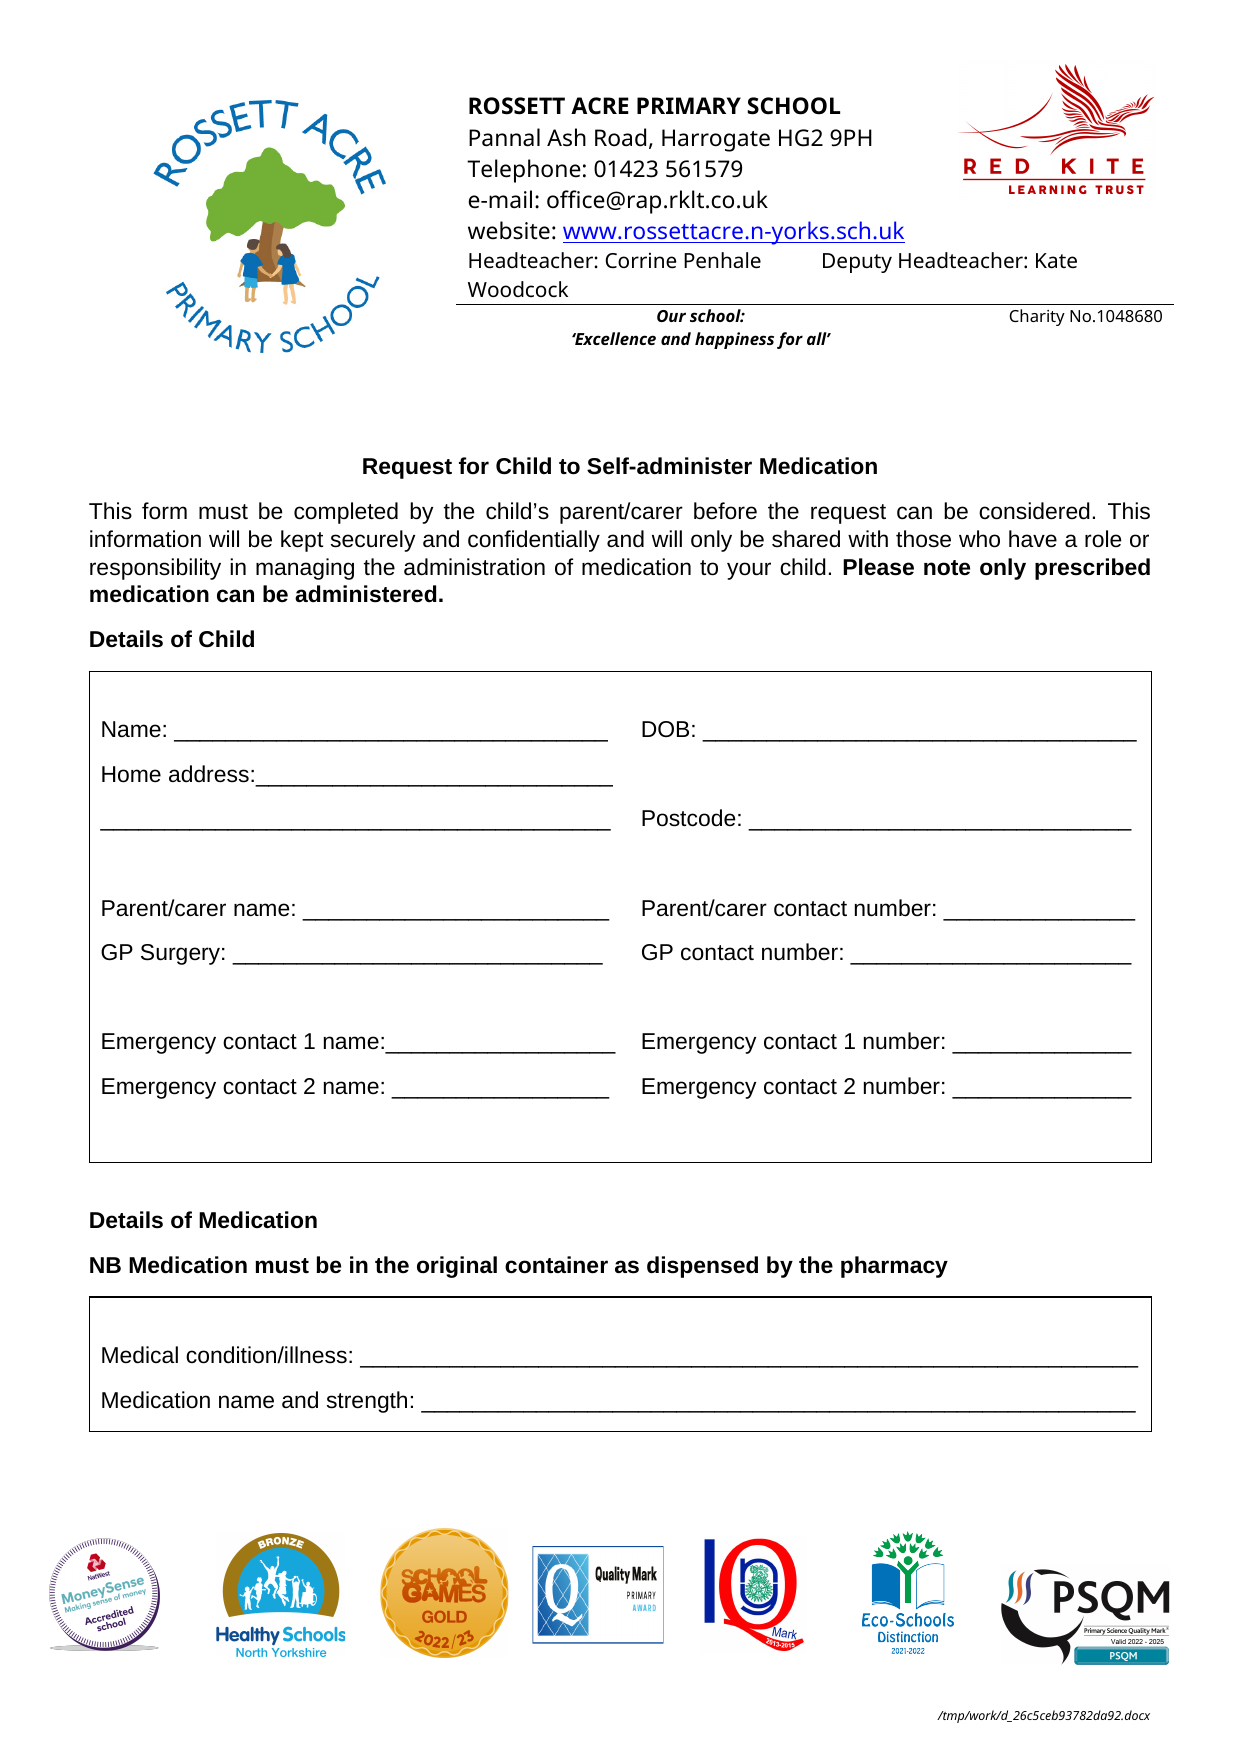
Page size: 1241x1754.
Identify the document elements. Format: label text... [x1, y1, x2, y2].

text Details of Medication [89, 1207, 1152, 1234]
picture [699, 1535, 807, 1654]
picture [1000, 1565, 1171, 1665]
picture [532, 1546, 664, 1644]
table_header Name: __________________________________ Home address:____________________________ ________________________________________ Parent/carer name: ________________________ GP Surgery: _____________________________ Emergency contact 1 name:__________________ Emergency contact 2 name: _________________ [90, 672, 629, 1162]
text This form must be completed by the child’s parent/carer before the request can be considered. This information will be kept securely and confidentially and will only be shared with those who have a role or responsibility in managing the administration of medication to your child. Please note only prescribed medication can be administered. [89, 498, 1152, 608]
picture [26, 1515, 181, 1671]
picture [216, 1533, 346, 1657]
picture [100, 59, 438, 397]
text Request for Child to Self-administer Medication [89, 453, 1152, 479]
picture [957, 59, 1155, 200]
picture [380, 1528, 509, 1658]
text NB Medication must be in the original container as dispensed by the pharmacy [89, 1252, 1152, 1278]
picture [852, 1523, 964, 1663]
text Details of Child [89, 626, 1152, 652]
table_header DOB: __________________________________ Postcode: ______________________________ Parent/carer contact number: _______________ GP contact number: ______________________ Emergency contact 1 number: ______________ Emergency contact 2 number: ______________ [629, 672, 1151, 1162]
